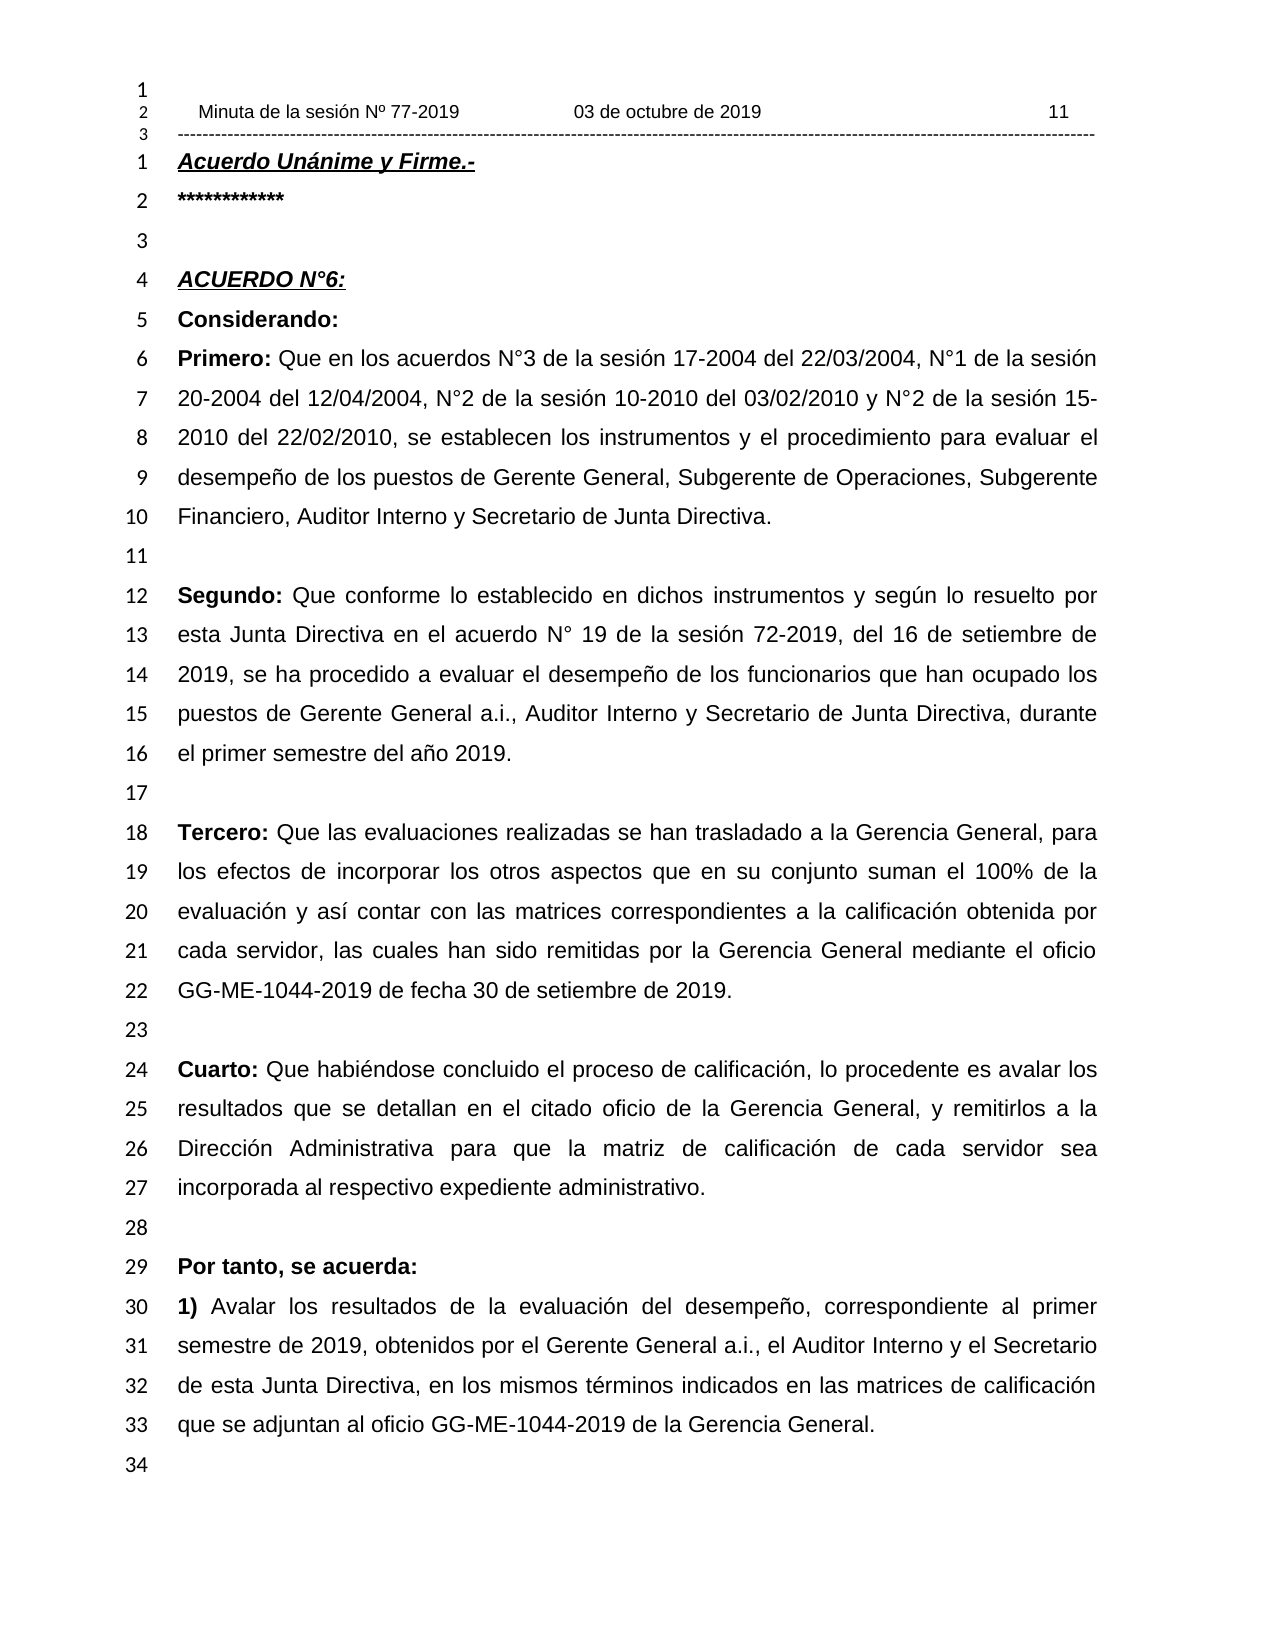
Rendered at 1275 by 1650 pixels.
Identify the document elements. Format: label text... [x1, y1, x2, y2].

text Tercero: Que las evaluaciones realizadas se han trasladado a la Gerencia General, para los efectos de incorporar los otros aspectos que en su conjunto suman el 100% de la evaluación y así contar con las matrices correspondientes a la calificación obtenida por cada servidor, las cuales han sido remitidas por la Gerencia General mediante el oficio GG-ME-1044-2019 de fecha 30 de setiembre de 2019. [177, 819, 1098, 1003]
text 1) Avalar los resultados de la evaluación del desempeño, correspondiente al primer semestre de 2019, obtenidos por el Gerente General a.i., el Auditor Interno y el Secretario de esta Junta Directiva, en los mismos términos indicados en las matrices de calificación que se adjuntan al oficio GG-ME-1044-2019 de la Gerencia General. [177, 1293, 1098, 1437]
text Considerando: [177, 306, 1098, 332]
text Por tanto, se acuerda: [177, 1253, 1098, 1279]
subtitle ACUERDO N°6: [177, 266, 1098, 292]
text ************ [177, 187, 1098, 213]
text Cuarto: Que habiéndose concluido el proceso de calificación, lo procedente es avalar los resultados que se detallan en el citado oficio de la Gerencia General, y remitirlos a la Dirección Administrativa para que la matriz de calificación de cada servidor sea incorporada al respectivo expediente administrativo. [177, 1056, 1098, 1201]
text Primero: Que en los acuerdos N°3 de la sesión 17-2004 del 22/03/2004, N°1 de la sesión 20-2004 del 12/04/2004, N°2 de la sesión 10-2010 del 03/02/2010 y N°2 de la sesión 15-2010 del 22/02/2010, se establecen los instrumentos y el procedimiento para evaluar el desempeño de los puestos de Gerente General, Subgerente de Operaciones, Subgerente Financiero, Auditor Interno y Secretario de Junta Directiva. [177, 345, 1098, 529]
text Segundo: Que conforme lo establecido en dichos instrumentos y según lo resuelto por esta Junta Directiva en el acuerdo N° 19 de la sesión 72-2019, del 16 de setiembre de 2019, se ha procedido a evaluar el desempeño de los funcionarios que han ocupado los puestos de Gerente General a.i., Auditor Interno y Secretario de Junta Directiva, durante el primer semestre del año 2019. [177, 582, 1098, 766]
subtitle Acuerdo Unánime y Firme.- [177, 148, 1098, 174]
